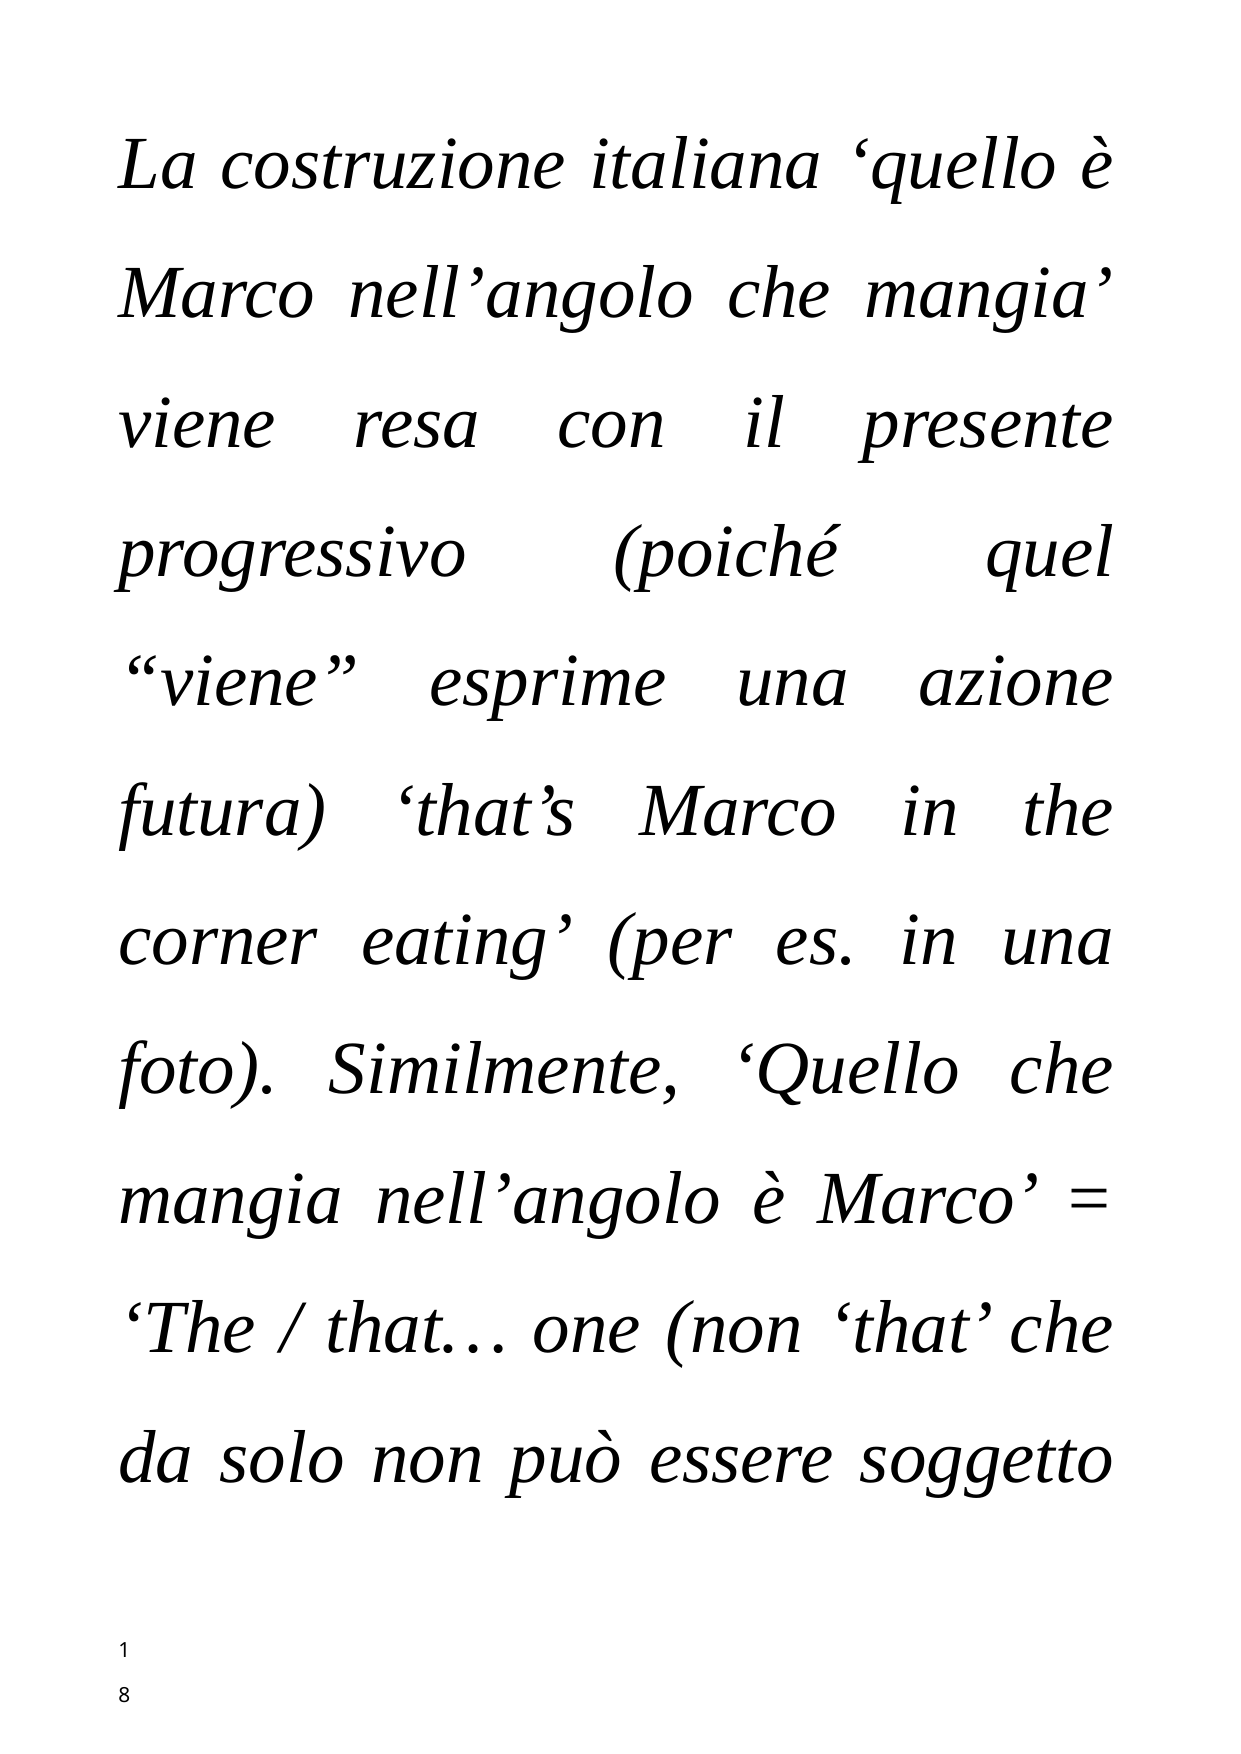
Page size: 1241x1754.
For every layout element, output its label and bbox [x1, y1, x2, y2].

text [118, 118, 1122, 1498]
